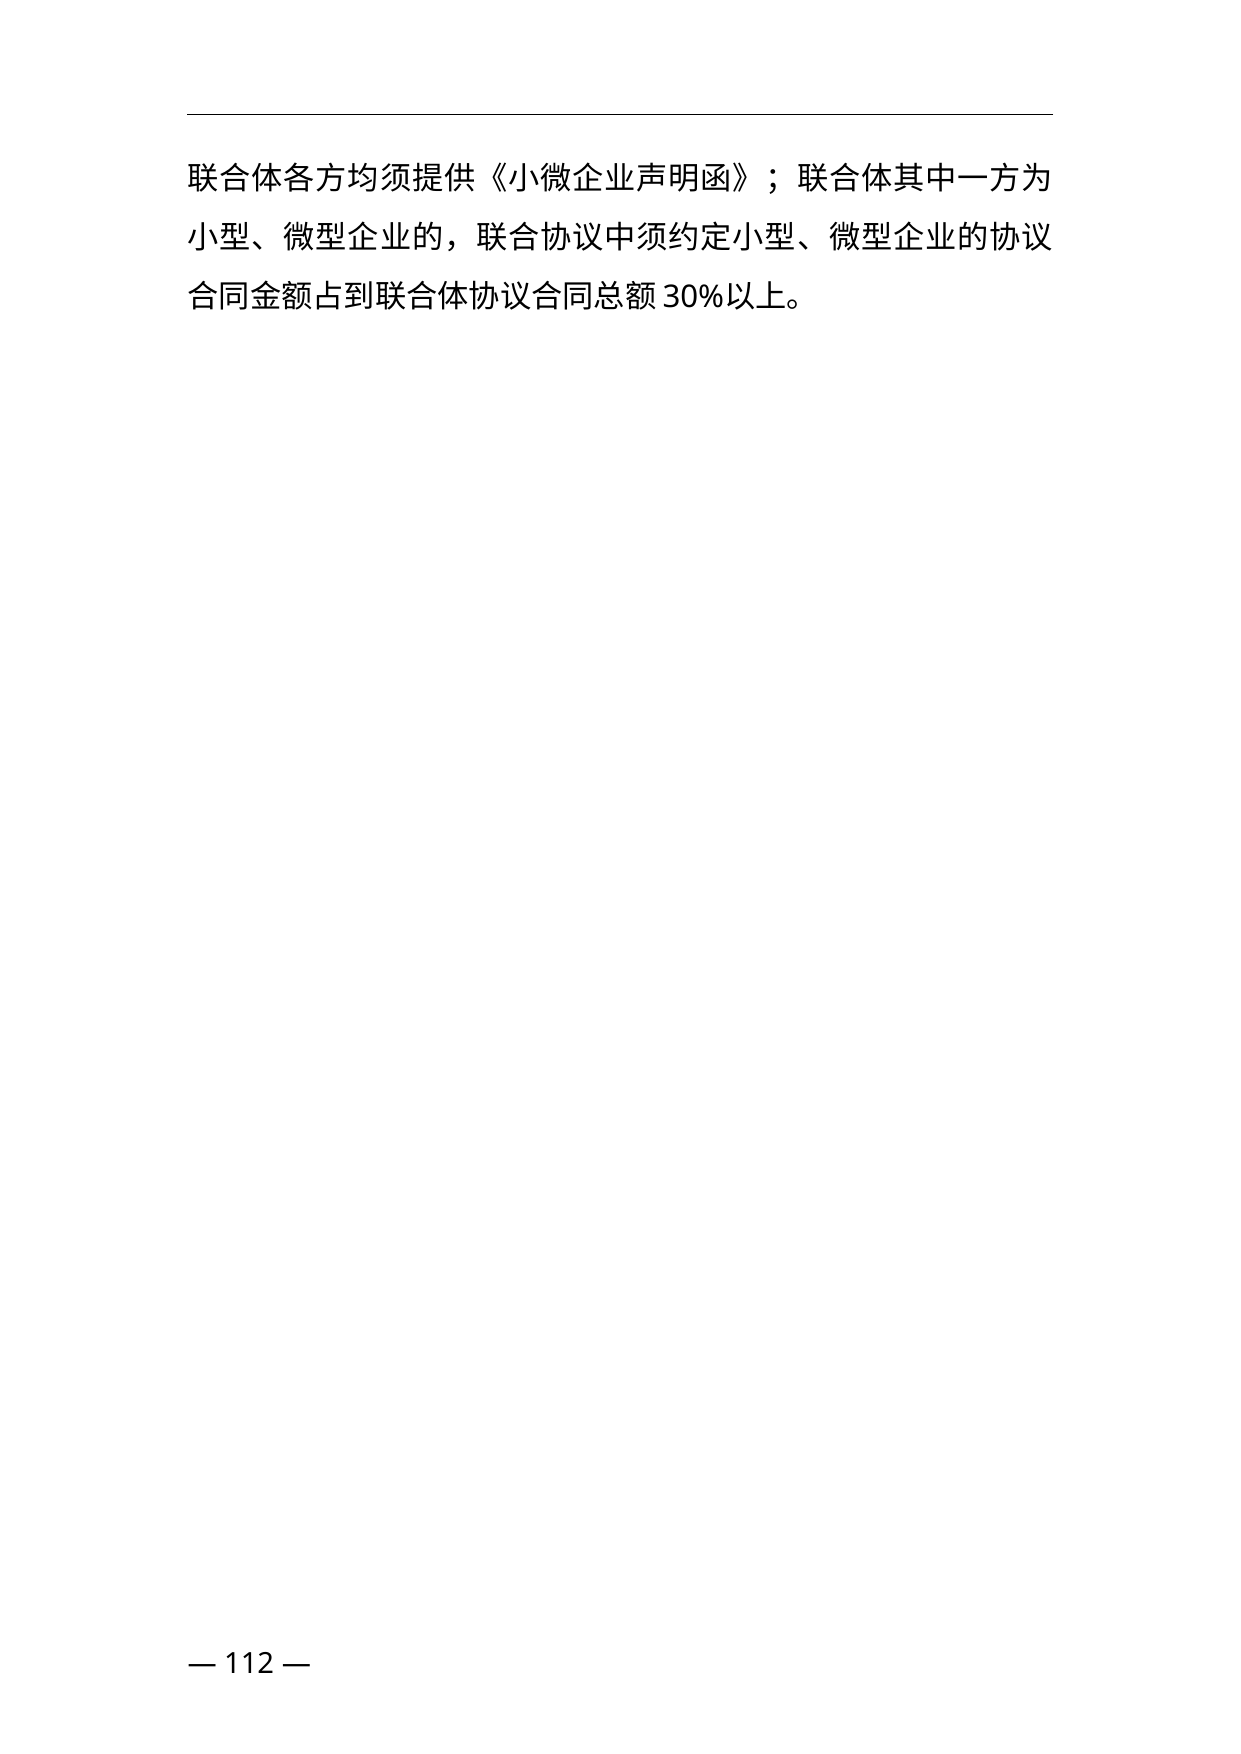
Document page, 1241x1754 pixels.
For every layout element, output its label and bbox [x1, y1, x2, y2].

text [187, 153, 1053, 316]
